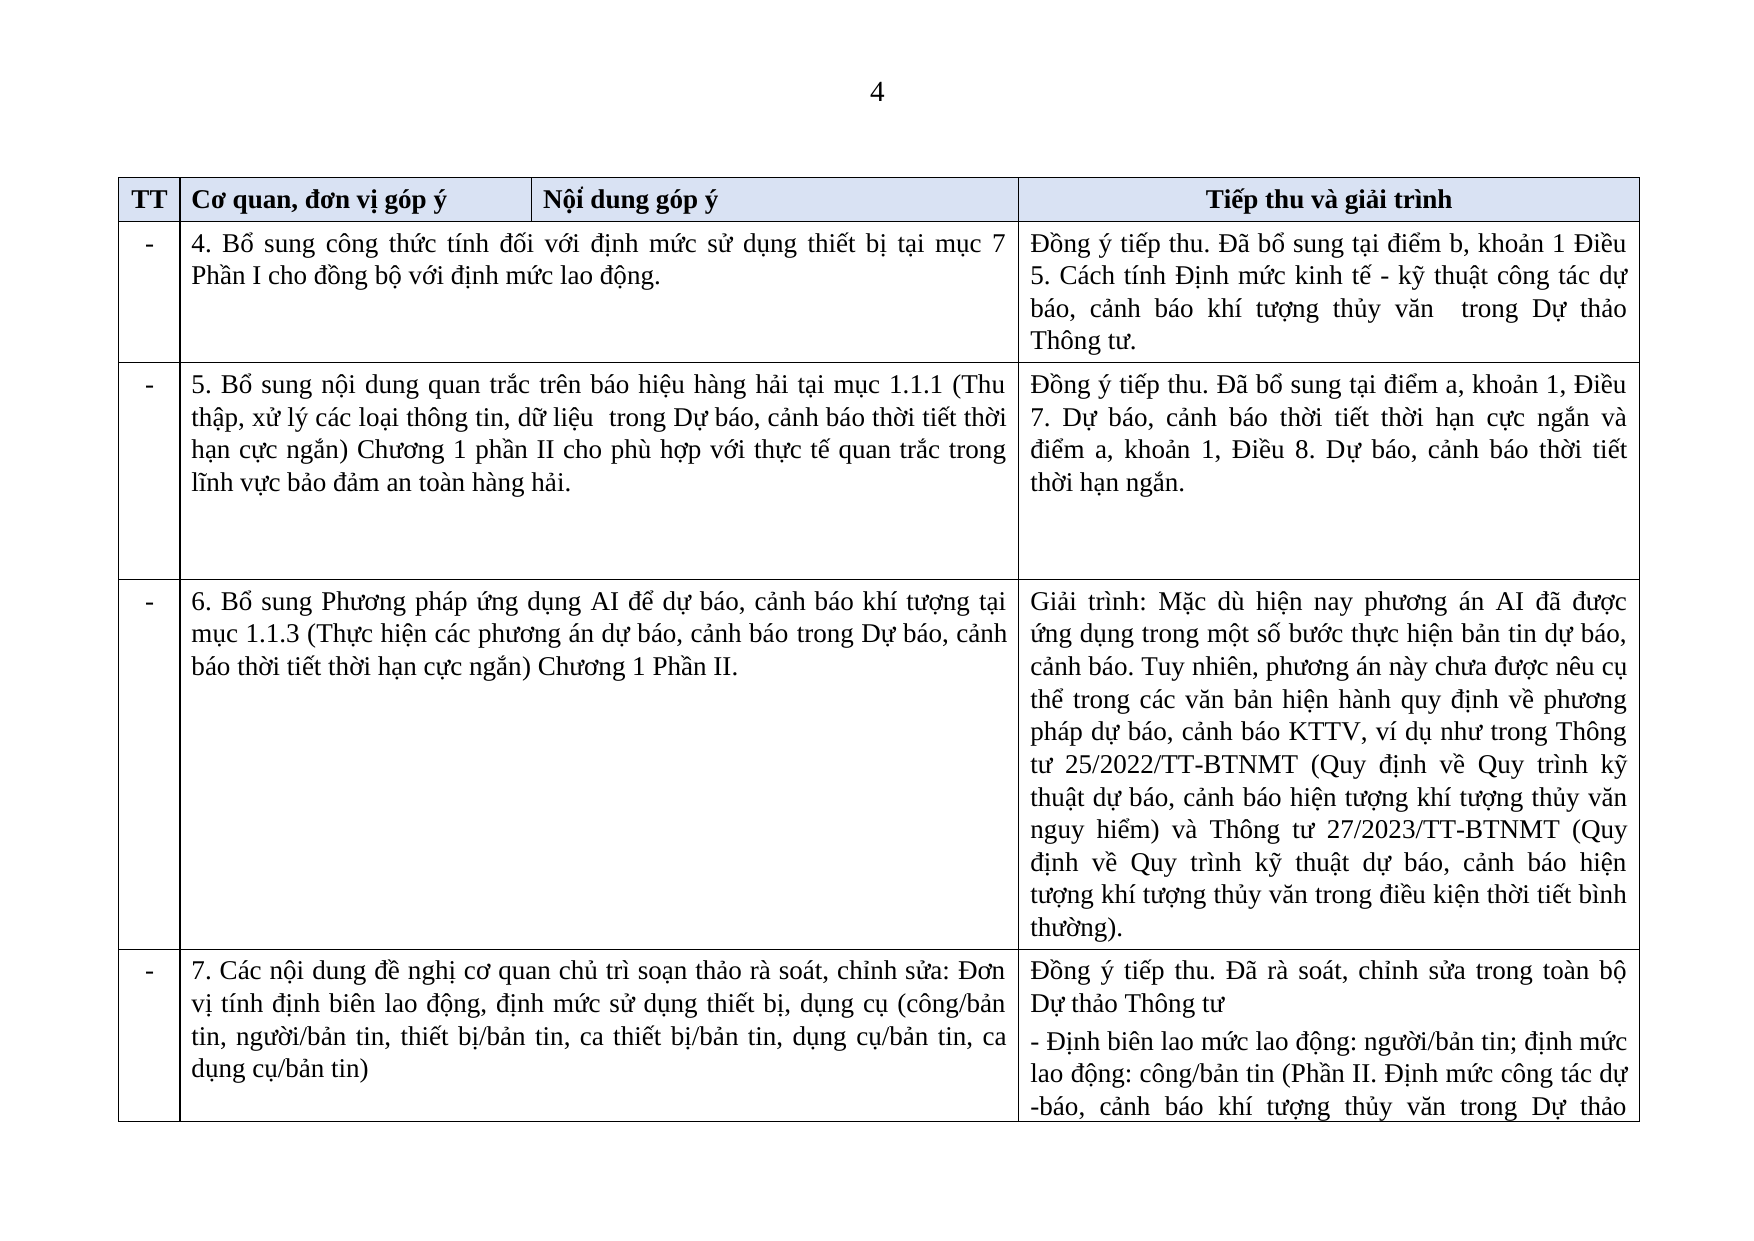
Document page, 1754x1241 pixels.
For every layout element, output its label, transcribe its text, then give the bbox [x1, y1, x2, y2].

table_cell 5. Bổ sung nội dung quan trắc trên báo hiệu hàng hải tại mục 1.1.1 (Thu thập, xử lý các loại thông tin, dữ liệu trong Dự báo, cảnh báo thời tiết thời hạn cực ngắn) Chương 1 phần II cho phù hợp với thực tế quan trắc trong lĩnh vực bảo đảm an toàn hàng hải. [181, 363, 1018, 579]
table_cell Đồng ý tiếp thu. Đã bổ sung tại điểm b, khoản 1 Điều 5. Cách tính Định mức kinh tế - kỹ thuật công tác dự báo, cảnh báo khí tượng thủy văn trong Dự thảo Thông tư. [1019, 222, 1639, 362]
table_header Nội dung góp ý [532, 178, 1018, 221]
table_cell - [119, 363, 179, 579]
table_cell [1019, 950, 1639, 1121]
table_cell Giải trình: Mặc dù hiện nay phương án AI đã được ứng dụng trong một số bước thực hiện bản tin dự báo, cảnh báo. Tuy nhiên, phương án này chưa được nêu cụ thể trong các văn bản hiện hành quy định về phương pháp dự báo, cảnh báo KTTV, ví dụ như trong Thông tư 25/2022/TT-BTNMT (Quy định về Quy trình kỹ thuật dự báo, cảnh báo hiện tượng khí tượng thủy văn nguy hiểm) và Thông tư 27/2023/TT-BTNMT (Quy định về Quy trình kỹ thuật dự báo, cảnh báo hiện tượng khí tượng thủy văn trong điều kiện thời tiết bình thường). [1019, 580, 1639, 948]
table_header Cơ quan, đơn vị góp ý [181, 178, 531, 221]
table_cell Đồng ý tiếp thu. Đã bổ sung tại điểm a, khoản 1, Điều 7. Dự báo, cảnh báo thời tiết thời hạn cực ngắn và điểm a, khoản 1, Điều 8. Dự báo, cảnh báo thời tiết thời hạn ngắn. [1019, 363, 1639, 579]
table_header Tiếp thu và giải trình [1019, 178, 1639, 221]
table_cell - [119, 950, 179, 1121]
table_cell - [119, 222, 179, 362]
table_cell 4. Bổ sung công thức tính đối với định mức sử dụng thiết bị tại mục 7 Phần I cho đồng bộ với định mức lao động. [181, 222, 1018, 362]
table_cell - [119, 580, 179, 948]
table_header TT [119, 178, 179, 221]
table_cell 6. Bổ sung Phương pháp ứng dụng AI để dự báo, cảnh báo khí tượng tại mục 1.1.3 (Thực hiện các phương án dự báo, cảnh báo trong Dự báo, cảnh báo thời tiết thời hạn cực ngắn) Chương 1 Phần II. [181, 580, 1018, 948]
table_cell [181, 950, 1018, 1121]
